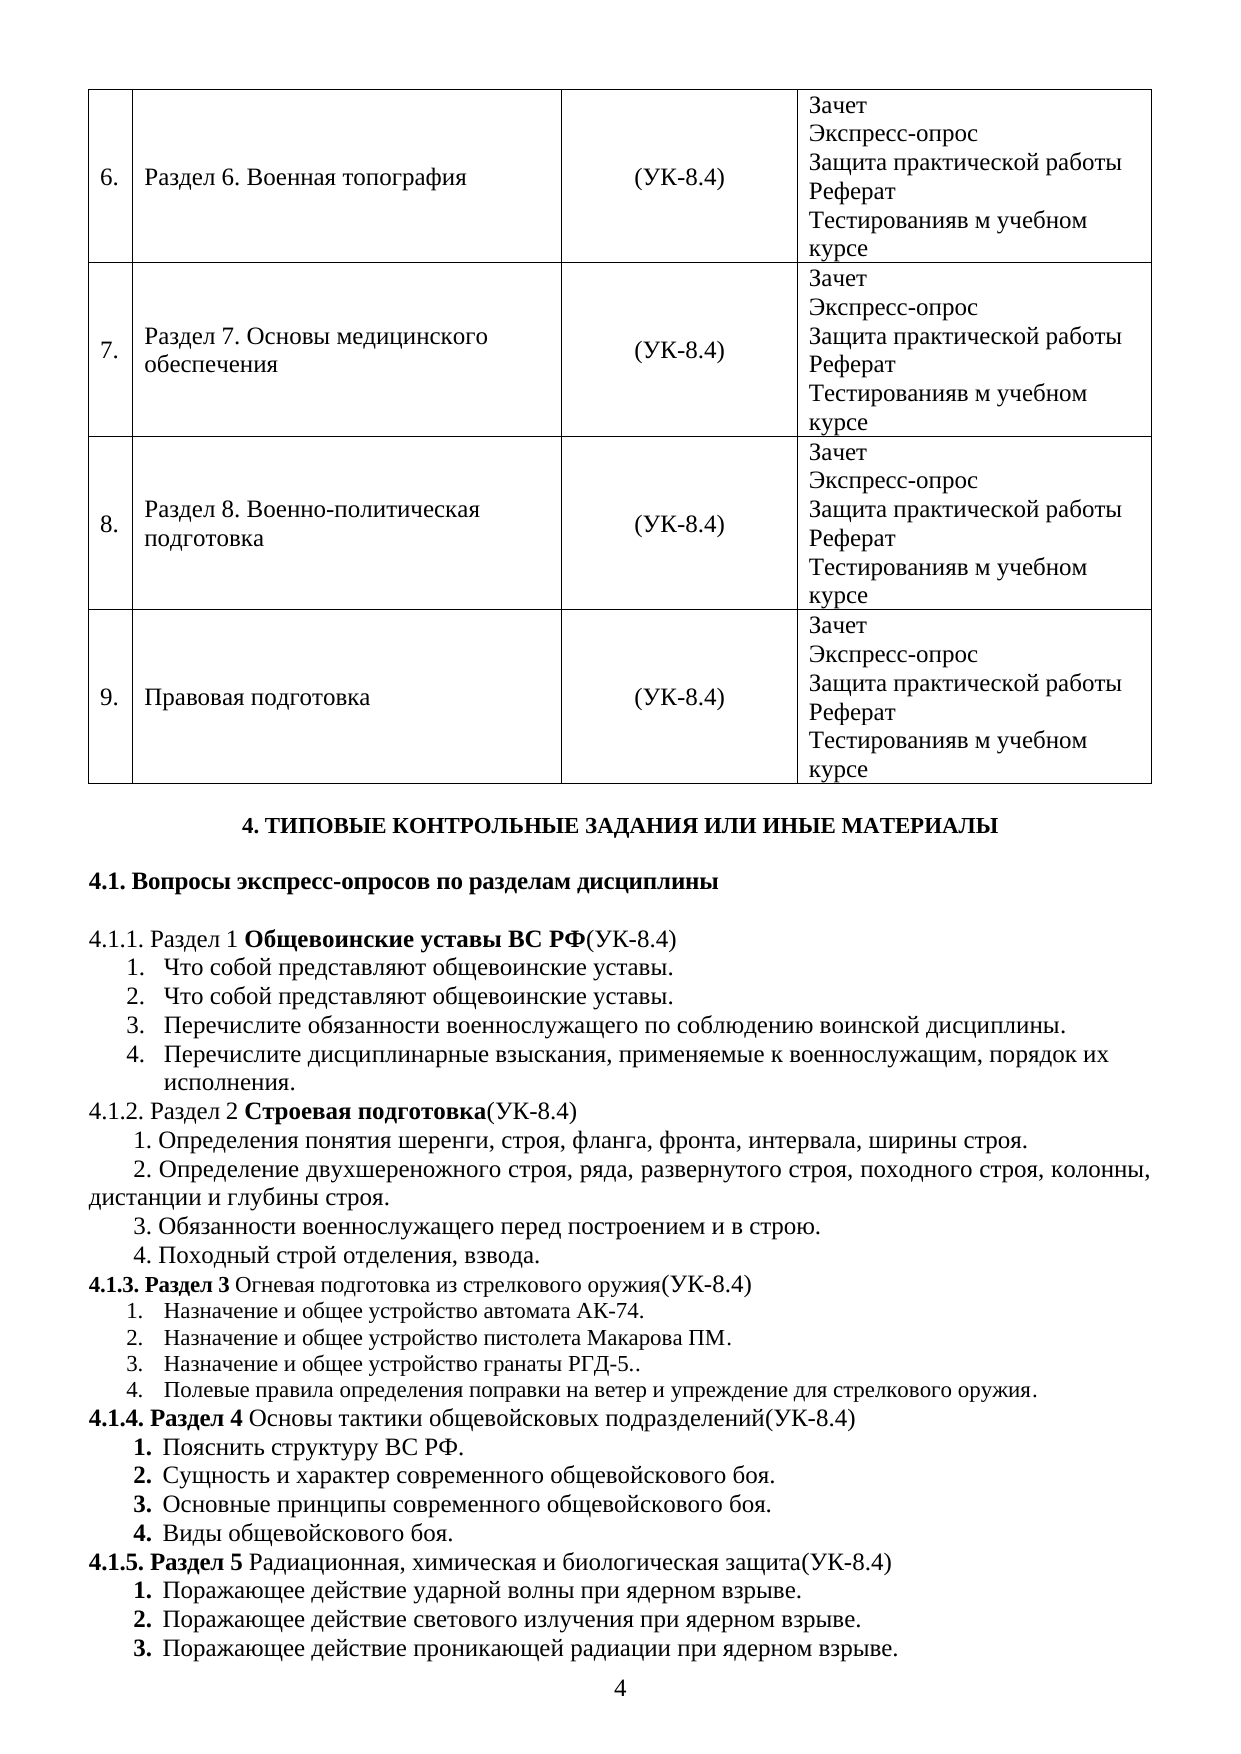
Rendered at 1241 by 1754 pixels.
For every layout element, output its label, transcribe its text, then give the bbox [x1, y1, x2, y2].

table_cell Раздел 6. Военная топография [133, 90, 561, 262]
list Поражающее действие светового излучения при ядерном взрыве. [133, 1604, 1152, 1633]
list Что собой представляют общевоинские уставы. [126, 981, 1152, 1010]
text 4.1.4. Раздел 4 Основы тактики общевойсковых подразделений(УК-8.4) [89, 1403, 1152, 1432]
table_cell 6. [89, 90, 132, 262]
list Назначение и общее устройство гранаты РГД-5.. [126, 1350, 1152, 1377]
text 1. Определения понятия шеренги, строя, фланга, фронта, интервала, ширины строя. [89, 1125, 1152, 1154]
text 4. Походный строй отделения, взвода. [89, 1240, 1152, 1269]
list Основные принципы современного общевойскового боя. [133, 1489, 1152, 1518]
list Полевые правила определения поправки на ветер и упреждение для стрелкового оружия. [126, 1377, 1152, 1403]
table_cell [798, 90, 1151, 262]
list Пояснить структуру ВС РФ. [133, 1432, 1152, 1460]
text 4.1.5. Раздел 5 Радиационная, химическая и биологическая защита(УК-8.4) [89, 1547, 1152, 1575]
table_cell 9. [89, 610, 132, 783]
table_cell Зачет Экспресс-опрос Защита практической работы Реферат Тестированияв м учебном курсе [798, 437, 1151, 609]
text 2. Определение двухшереножного строя, ряда, развернутого строя, походного строя, колонны, дистанции и глубины строя. [89, 1154, 1152, 1211]
text 4. ТИПОВЫЕ КОНТРОЛЬНЫЕ ЗАДАНИЯ ИЛИ ИНЫЕ МАТЕРИАЛЫ [89, 812, 1152, 838]
list Что собой представляют общевоинские уставы. [126, 952, 1152, 981]
table_cell Зачет Экспресс-опрос Защита практической работы Реферат Тестированияв м учебном курсе [798, 610, 1151, 783]
table_cell (УК-8.4) [562, 610, 797, 783]
table_cell Правовая подготовка [133, 610, 561, 783]
list Назначение и общее устройство пистолета Макарова ПМ. [126, 1324, 1152, 1350]
list Виды общевойскового боя. [133, 1518, 1152, 1547]
table_cell Раздел 8. Военно-политическая подготовка [133, 437, 561, 609]
list Перечислите дисциплинарные взыскания, применяемые к военнослужащим, порядок их исполнения. [126, 1039, 1152, 1096]
table_cell Раздел 7. Основы медицинского обеспечения [133, 263, 561, 436]
list Поражающее действие проникающей радиации при ядерном взрыве. [133, 1633, 1152, 1662]
text 4.1.3. Раздел 3 Огневая подготовка из стрелкового оружия(УК-8.4) [89, 1269, 1152, 1297]
list Сущность и характер современного общевойскового боя. [133, 1460, 1152, 1489]
table_cell (УК-8.4) [562, 263, 797, 436]
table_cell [798, 263, 1151, 436]
list Перечислите обязанности военнослужащего по соблюдению воинской дисциплины. [126, 1010, 1152, 1039]
text 4.1.1. Раздел 1 Общевоинские уставы ВС РФ(УК-8.4) [89, 924, 1152, 952]
text 3. Обязанности военнослужащего перед построением и в строю. [89, 1211, 1152, 1240]
text 4.1. Вопросы экспресс-опросов по разделам дисциплины [89, 866, 1152, 895]
list Назначение и общее устройство автомата АК-74. [126, 1297, 1152, 1324]
table_cell (УК-8.4) [562, 90, 797, 262]
list Поражающее действие ударной волны при ядерном взрыве. [133, 1575, 1152, 1604]
table_cell (УК-8.4) [562, 437, 797, 609]
table_cell 8. [89, 437, 132, 609]
text 4.1.2. Раздел 2 Строевая подготовка(УК-8.4) [89, 1096, 1152, 1125]
table_cell 7. [89, 263, 132, 436]
